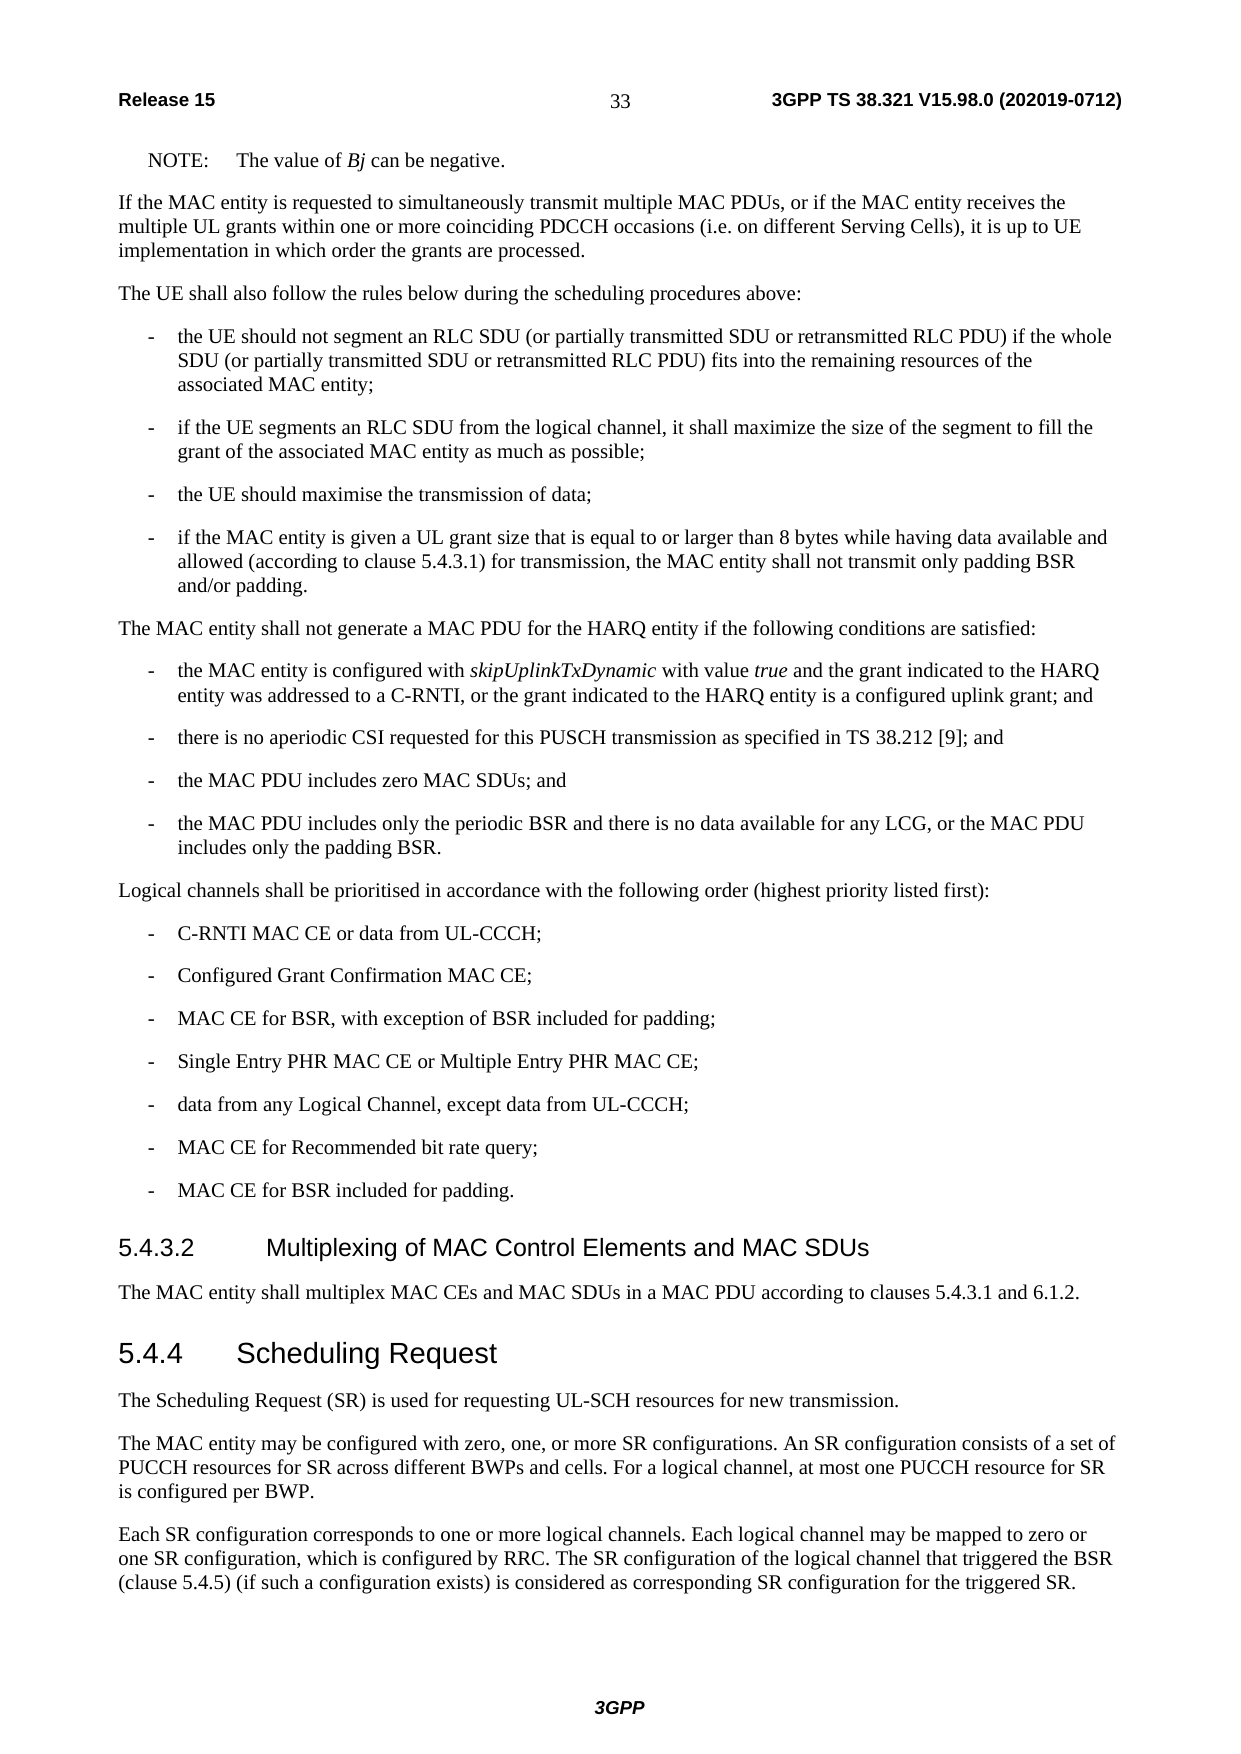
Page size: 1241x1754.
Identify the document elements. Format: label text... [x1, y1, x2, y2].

text The MAC entity may be configured with zero, one, or more SR configurations. An SR configuration consists of a set of PUCCH resources for SR across different BWPs and cells. For a logical channel, at most one PUCCH resource for SR is configured per BWP. [118, 1431, 1122, 1503]
text NOTE: The value of Bj can be negative. [148, 147, 1122, 172]
text Each SR configuration corresponds to one or more logical channels. Each logical channel may be mapped to zero or one SR configuration, which is configured by RRC. The SR configuration of the logical channel that triggered the BSR (clause 5.4.5) (if such a configuration exists) is considered as corresponding SR configuration for the triggered SR. [118, 1522, 1122, 1594]
text - the MAC entity is configured with skipUplinkTxDynamic with value true and the grant indicated to the HARQ entity was addressed to a C-RNTI, or the grant indicated to the HARQ entity is a configured uplink grant; and [148, 658, 1122, 707]
subtitle 5.4.4 Scheduling Request [118, 1336, 1122, 1369]
text - if the MAC entity is given a UL grant size that is equal to or larger than 8 bytes while having data available and allowed (according to clause 5.4.3.1) for transmission, the MAC entity shall not transmit only padding BSR and/or padding. [148, 525, 1122, 597]
text - Single Entry PHR MAC CE or Multiple Entry PHR MAC CE; [148, 1049, 1122, 1073]
text The Scheduling Request (SR) is used for requesting UL-SCH resources for new transmission. [118, 1388, 1122, 1412]
text - the MAC PDU includes only the periodic BSR and there is no data available for any LCG, or the MAC PDU includes only the padding BSR. [148, 811, 1122, 859]
text Logical channels shall be prioritised in accordance with the following order (highest priority listed first): [118, 878, 1122, 902]
text - C-RNTI MAC CE or data from UL-CCCH; [148, 921, 1122, 945]
text If the MAC entity is requested to simultaneously transmit multiple MAC PDUs, or if the MAC entity receives the multiple UL grants within one or more coinciding PDCCH occasions (i.e. on different Serving Cells), it is up to UE implementation in which order the grants are processed. [118, 190, 1122, 262]
text - MAC CE for BSR included for padding. [148, 1177, 1122, 1202]
text - MAC CE for BSR, with exception of BSR included for padding; [148, 1006, 1122, 1030]
text - data from any Logical Channel, except data from UL-CCCH; [148, 1092, 1122, 1116]
text - if the UE segments an RLC SDU from the logical channel, it shall maximize the size of the segment to fill the grant of the associated MAC entity as much as possible; [148, 415, 1122, 463]
text - Configured Grant Confirmation MAC CE; [148, 963, 1122, 987]
text - there is no aperiodic CSI requested for this PUSCH transmission as specified in TS 38.212 [9]; and [148, 725, 1122, 749]
text The MAC entity shall multiplex MAC CEs and MAC SDUs in a MAC PDU according to clauses 5.4.3.1 and 6.1.2. [118, 1280, 1122, 1304]
text - MAC CE for Recommended bit rate query; [148, 1135, 1122, 1159]
text The UE shall also follow the rules below during the scheduling procedures above: [118, 281, 1122, 305]
text - the UE should not segment an RLC SDU (or partially transmitted SDU or retransmitted RLC PDU) if the whole SDU (or partially transmitted SDU or retransmitted RLC PDU) fits into the remaining resources of the associated MAC entity; [148, 324, 1122, 396]
text The MAC entity shall not generate a MAC PDU for the HARQ entity if the following conditions are satisfied: [118, 616, 1122, 640]
text - the UE should maximise the transmission of data; [148, 482, 1122, 506]
text - the MAC PDU includes zero MAC SDUs; and [148, 768, 1122, 792]
subtitle 5.4.3.2 Multiplexing of MAC Control Elements and MAC SDUs [118, 1233, 1122, 1262]
